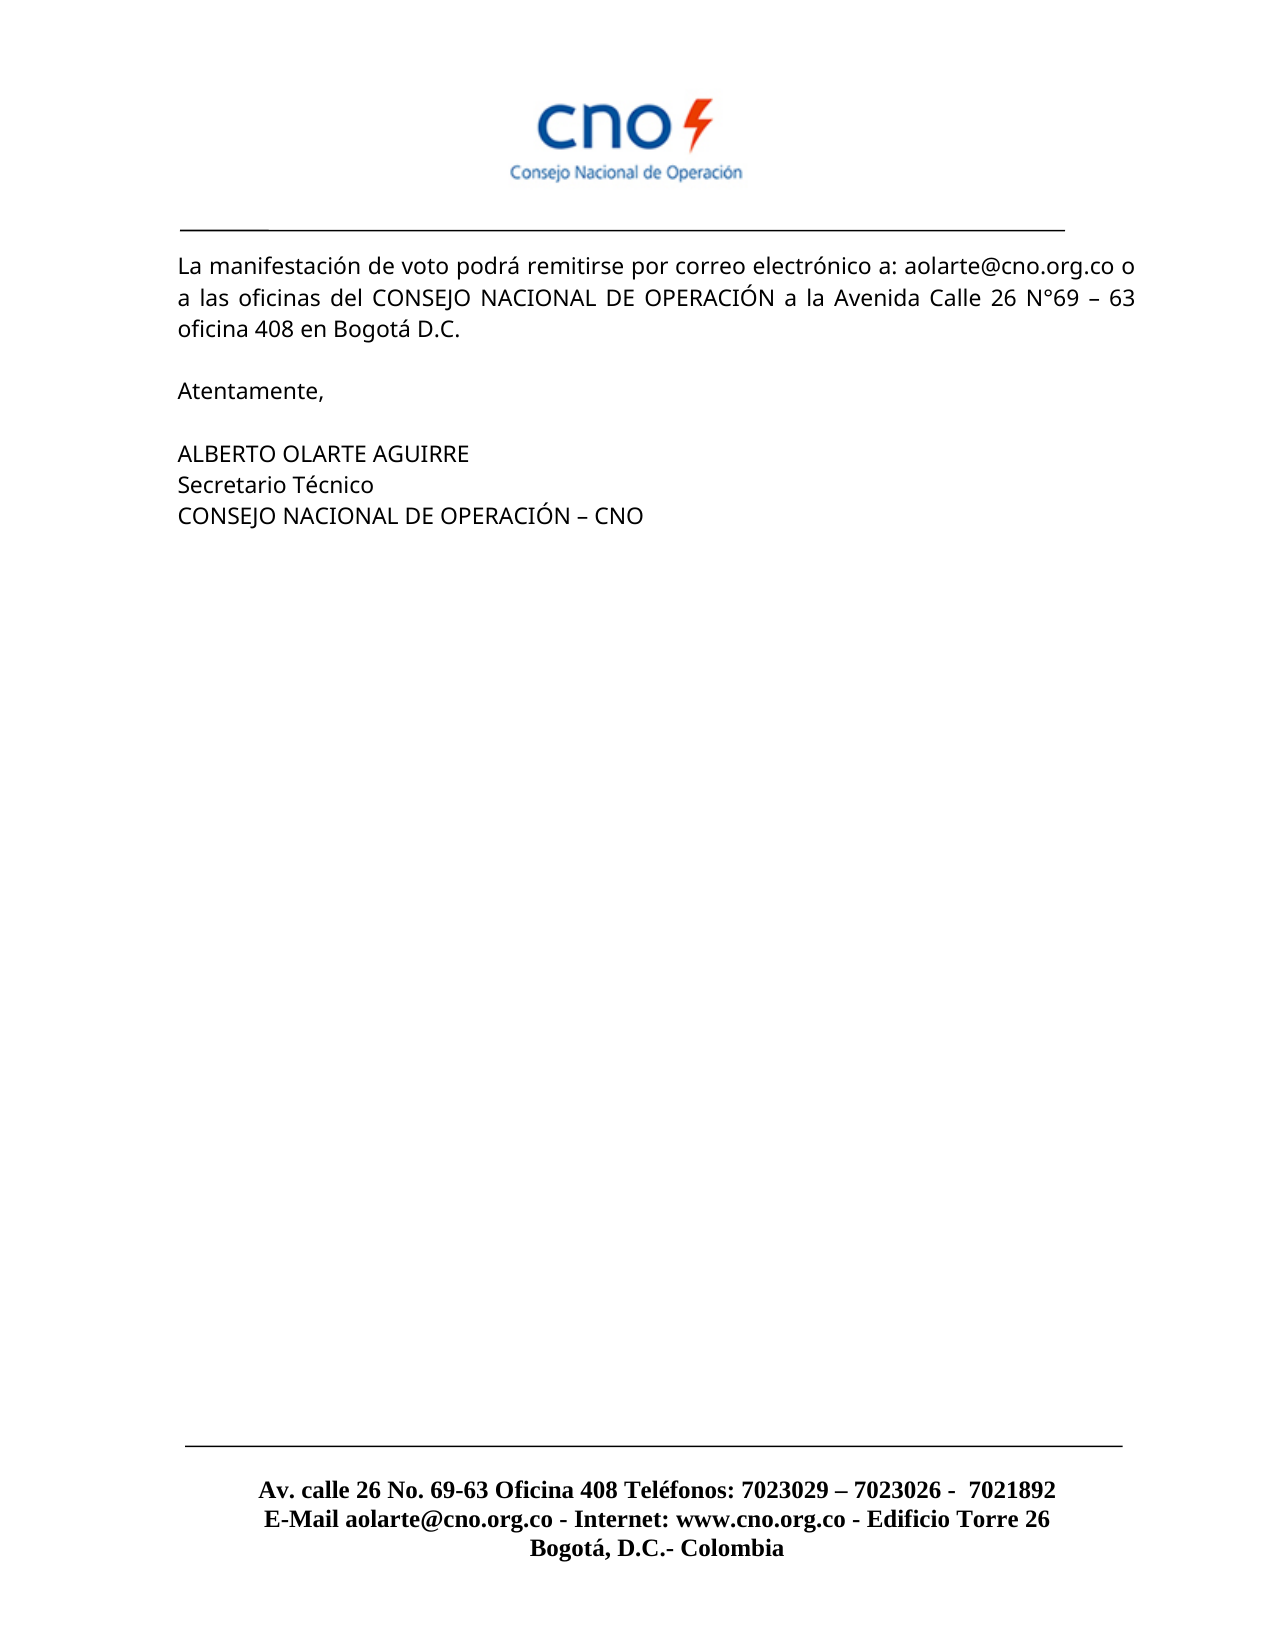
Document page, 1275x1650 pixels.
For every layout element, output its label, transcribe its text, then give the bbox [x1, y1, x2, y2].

text CONSEJO NACIONAL DE OPERACIÓN – CNO [177, 500, 1137, 531]
text Atentamente, [177, 375, 1137, 406]
text ALBERTO OLARTE AGUIRRE [177, 438, 1137, 469]
text Secretario Técnico [177, 469, 1137, 500]
text La manifestación de voto podrá remitirse por correo electrónico a: aolarte@cno.org.co o a las oficinas del CONSEJO NACIONAL DE OPERACIÓN a la Avenida Calle 26 N°69 – 63 oficina 408 en Bogotá D.C. [177, 250, 1137, 344]
picture [484, 88, 757, 191]
